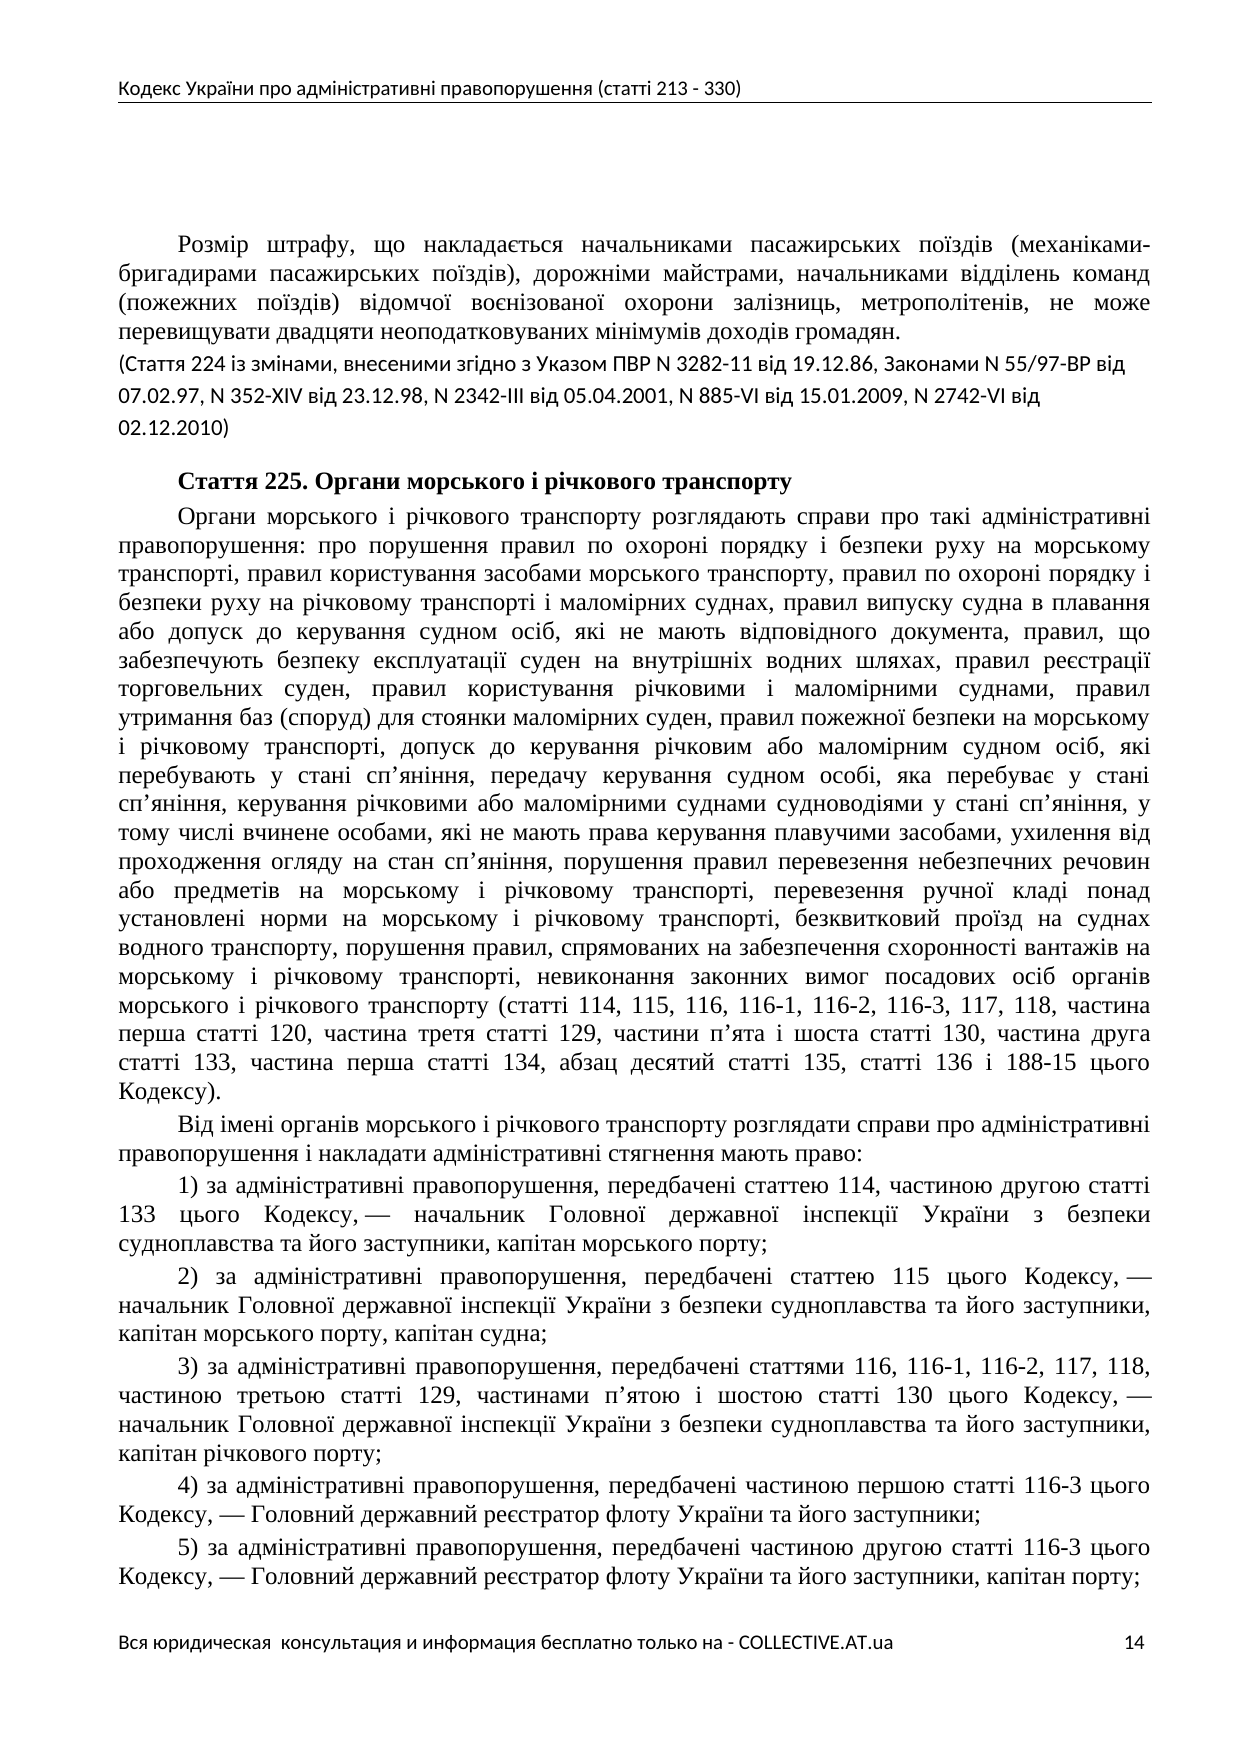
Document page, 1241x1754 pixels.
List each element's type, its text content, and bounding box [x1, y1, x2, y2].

text Органи морського і річкового транспорту розглядають справи про такі адміністративні правопорушення: про порушення правил по охороні порядку і безпеки руху на морському транспорті, правил користування засобами морського транспорту, правил по охороні порядку і безпеки руху на річковому транспорті і маломірних суднах, правил випуску судна в плавання або допуск до керування судном осіб, які не мають відповідного документа, правил, що забезпечують безпеку експлуатації суден на внутрішніх водних шляхах, правил реєстрації торговельних суден, правил користування річковими і маломірними суднами, правил утримання баз (споруд) для стоянки маломірних суден, правил пожежної безпеки на морському і річковому транспорті, допуск до керування річковим або маломірним судном осіб, які перебувають у стані сп’яніння, передачу керування судном особі, яка перебуває у стані сп’яніння, керування річковими або маломірними суднами судноводіями у стані сп’яніння, у тому числі вчинене особами, які не мають права керування плавучими засобами, ухилення від проходження огляду на стан сп’яніння, порушення правил перевезення небезпечних речовин або предметів на морському і річковому транспорті, перевезення ручної кладі понад установлені норми на морському і річковому транспорті, безквитковий проїзд на суднах водного транспорту, порушення правил, спрямованих на забезпечення схоронності вантажів на морському і річковому транспорті, невиконання законних вимог посадових осіб органів морського і річкового транспорту (статті 114, 115, 116, 116-1, 116-2, 116-3, 117, 118, частина перша статті 120, частина третя статті 129, частини п’ята і шоста статті 130, частина друга статті 133, частина перша статті 134, абзац десятий статті 135, статті 136 і 188-15 цього Кодексу). [118, 501, 1152, 1105]
text (Стаття 224 із змінами, внесеними згідно з Указом ПВР N 3282-11 від 19.12.86, Законами N 55/97-ВР від 07.02.97, N 352-XIV від 23.12.98, N 2342-III від 05.04.2001, N 885-VI від 15.01.2009, N 2742-VI від 02.12.2010) [118, 349, 1152, 441]
text Від імені органів морського і річкового транспорту розглядати справи про адміністративні правопорушення і накладати адміністративні стягнення мають право: [118, 1109, 1152, 1166]
text 3) за адміністративні правопорушення, передбачені статтями 116, 116-1, 116-2, 117, 118, частиною третьою статті 129, частинами п’ятою і шостою статті 130 цього Кодексу, — начальник Головної державної інспекції України з безпеки судноплавства та його заступники, капітан річкового порту; [118, 1351, 1152, 1466]
subtitle Стаття 225. Органи морського і річкового транспорту [177, 466, 1152, 495]
text 4) за адміністративні правопорушення, передбачені частиною першою статті 116-3 цього Кодексу, — Головний державний реєстратор флоту України та його заступники; [118, 1471, 1152, 1528]
text 2) за адміністративні правопорушення, передбачені статтею 115 цього Кодексу, — начальник Головної державної інспекції України з безпеки судноплавства та його заступники, капітан морського порту, капітан судна; [118, 1261, 1152, 1347]
text Розмір штрафу, що накладається начальниками пасажирських поїздів (механіками-бригадирами пасажирських поїздів), дорожніми майстрами, начальниками відділень команд (пожежних поїздів) відомчої воєнізованої охорони залізниць, метрополітенів, не може перевищувати двадцяти неоподатковуваних мінімумів доходів громадян. [118, 229, 1152, 344]
text 5) за адміністративні правопорушення, передбачені частиною другою статті 116-3 цього Кодексу, — Головний державний реєстратор флоту України та його заступники, капітан порту; [118, 1532, 1152, 1590]
text 1) за адміністративні правопорушення, передбачені статтею 114, частиною другою статті 133 цього Кодексу, — начальник Головної державної інспекції України з безпеки судноплавства та його заступники, капітан морського порту; [118, 1171, 1152, 1257]
